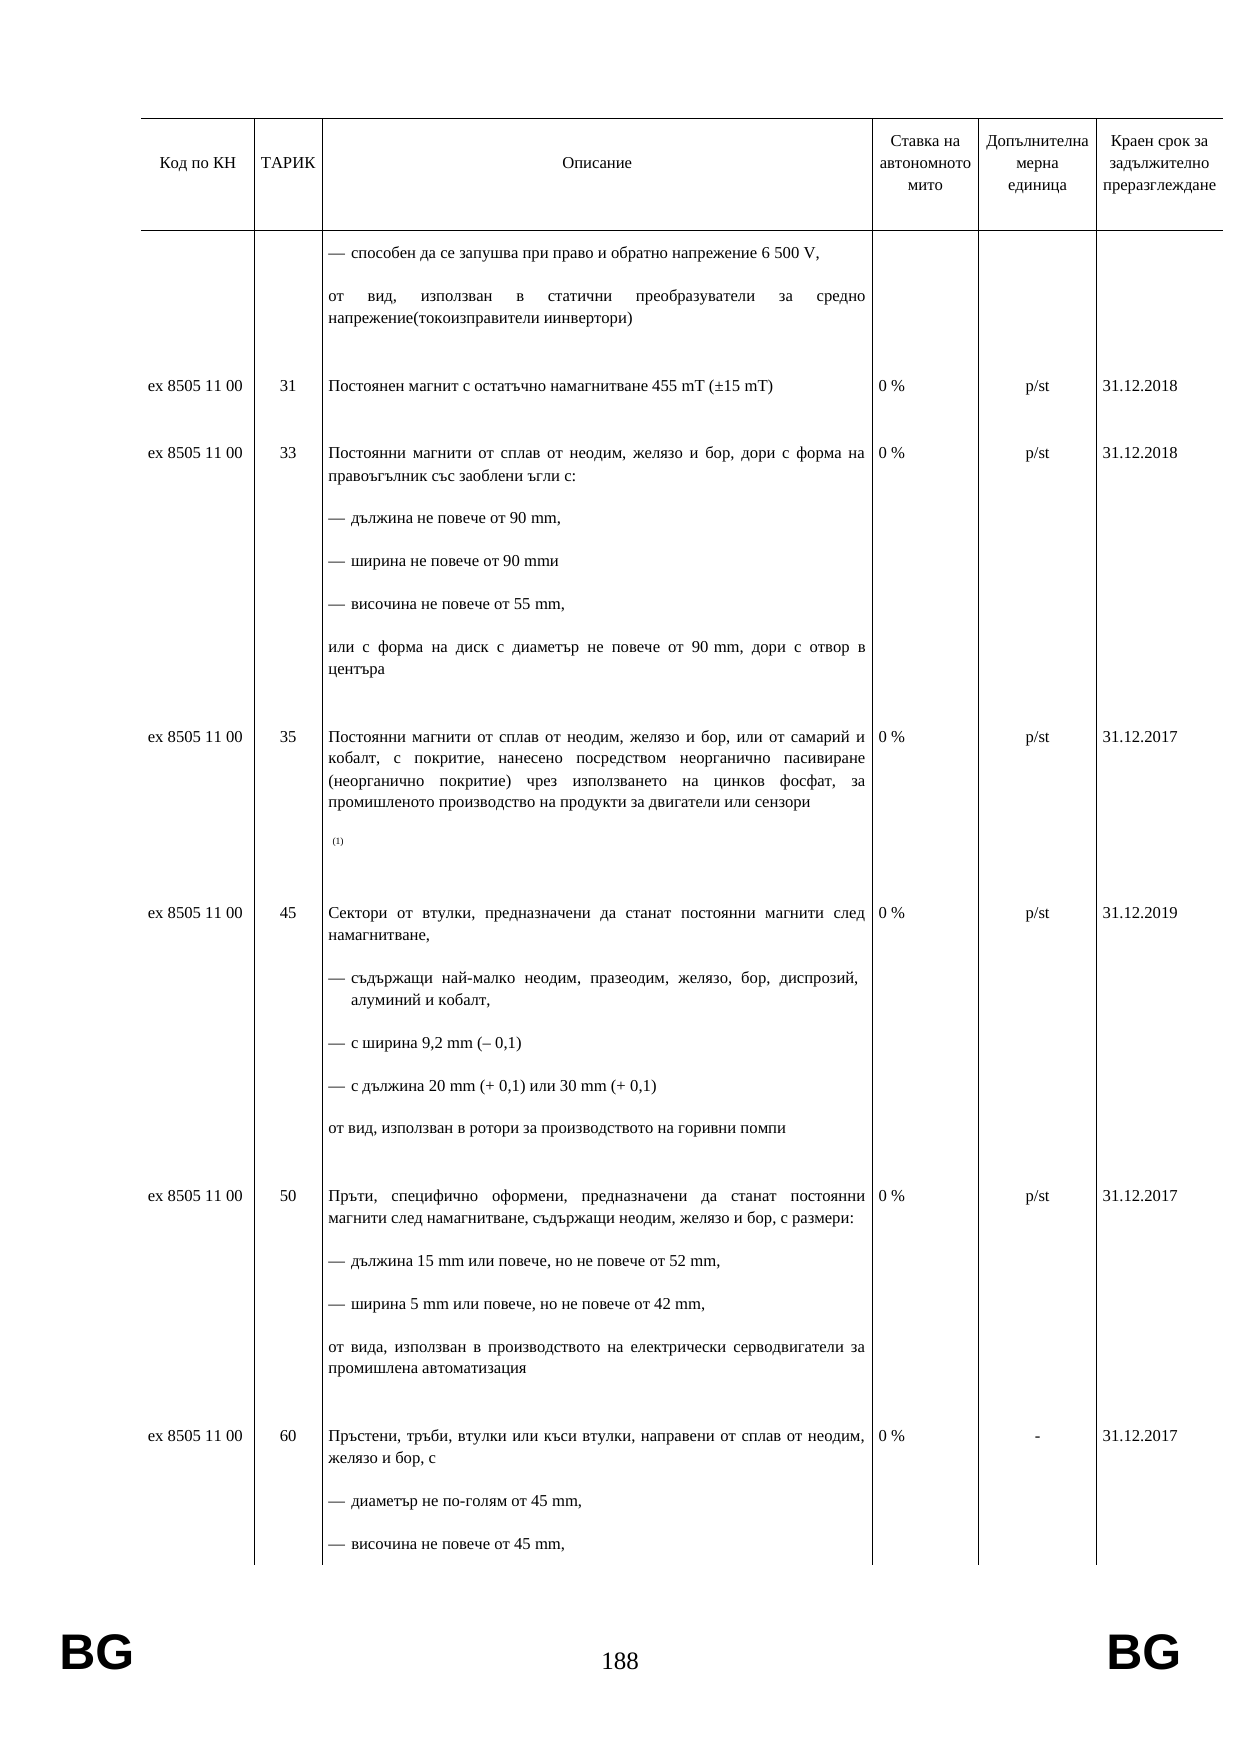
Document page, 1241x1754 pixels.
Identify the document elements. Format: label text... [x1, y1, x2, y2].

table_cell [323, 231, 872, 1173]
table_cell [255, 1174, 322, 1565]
table_header ТАРИК [255, 119, 322, 230]
table_header Краен срок за задължително преразглеждане [1097, 119, 1223, 230]
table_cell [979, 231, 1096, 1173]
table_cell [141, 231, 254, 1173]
table_header Ставка на автономното мито [873, 119, 978, 230]
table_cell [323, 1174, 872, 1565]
table_header Код по КН [141, 119, 254, 230]
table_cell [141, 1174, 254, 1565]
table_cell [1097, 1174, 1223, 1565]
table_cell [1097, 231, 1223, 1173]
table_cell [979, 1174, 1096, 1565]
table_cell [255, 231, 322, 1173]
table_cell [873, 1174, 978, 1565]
table_header Допълнителна мерна единица [979, 119, 1096, 230]
table_header Описание [323, 119, 872, 230]
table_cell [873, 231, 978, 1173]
